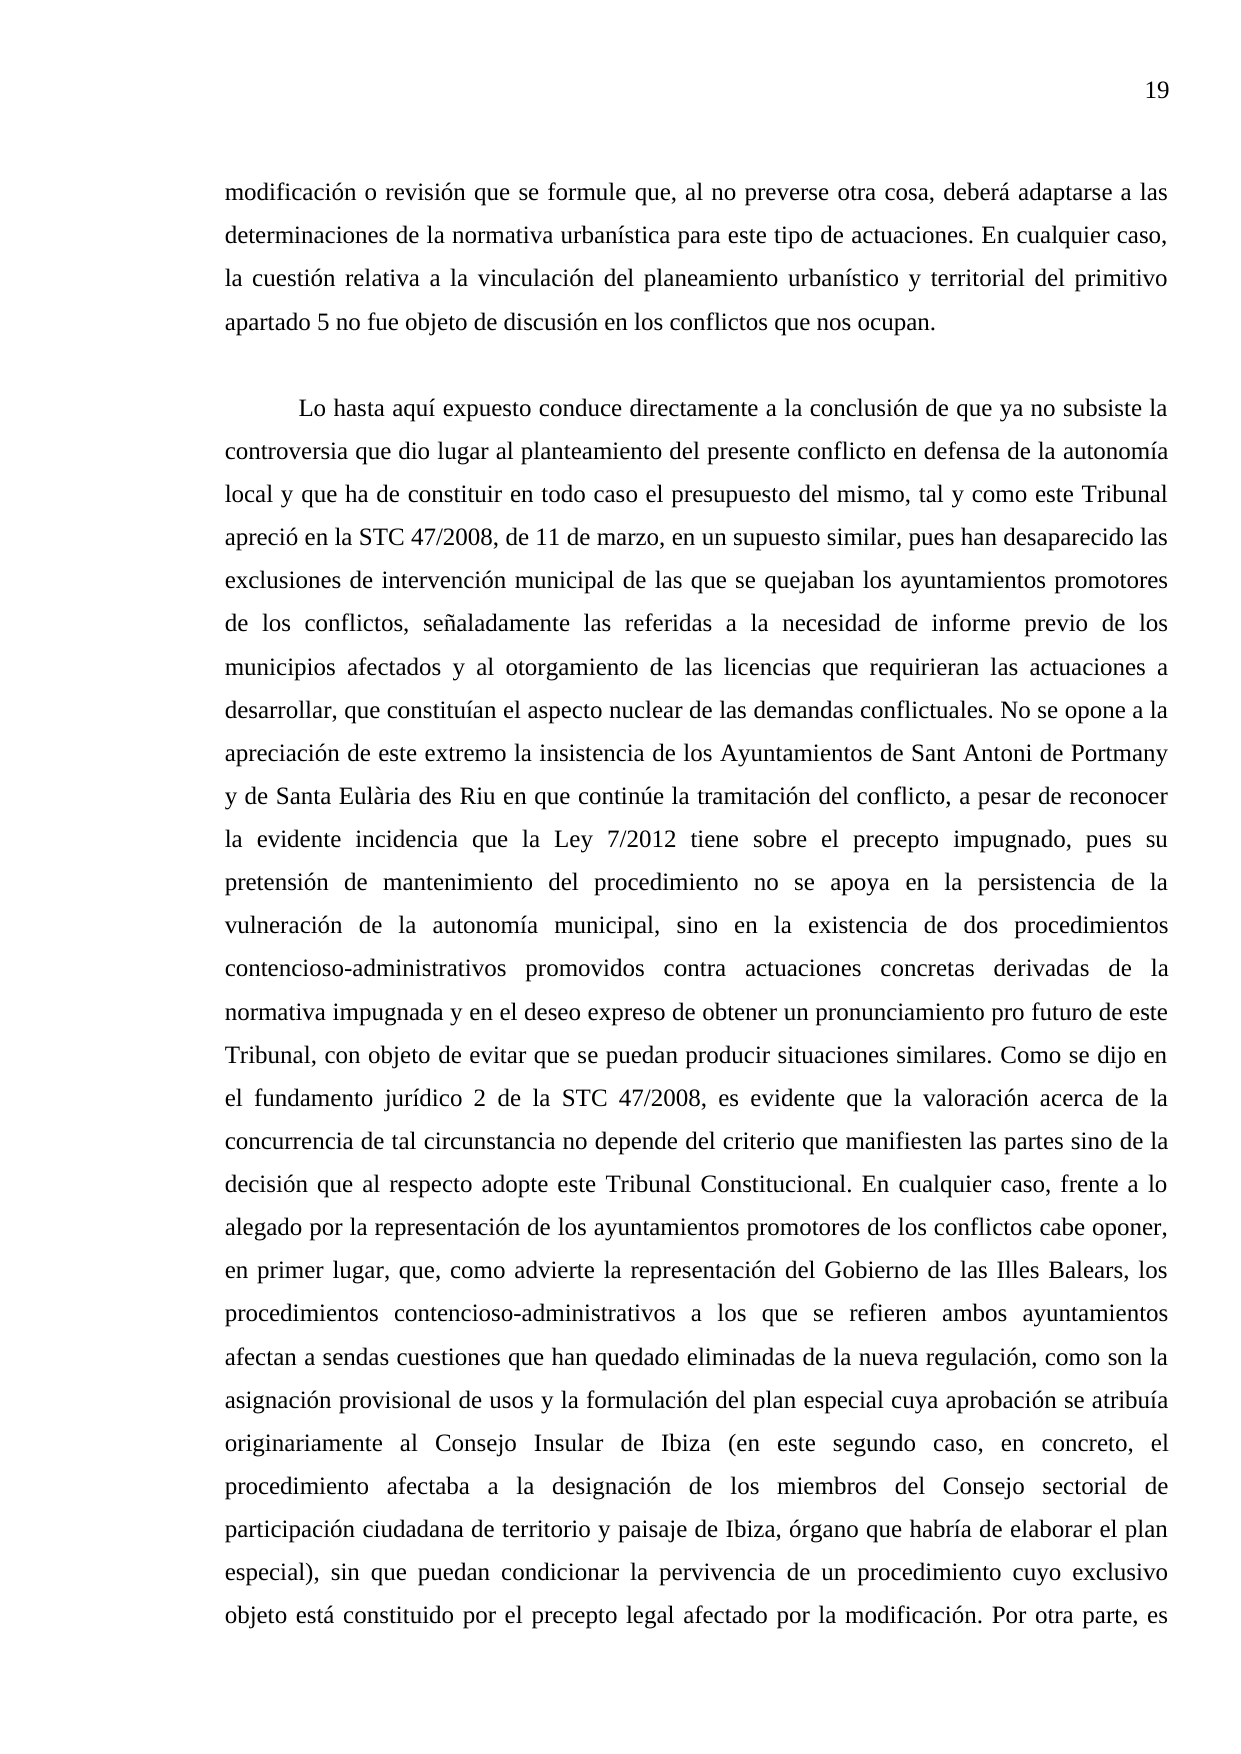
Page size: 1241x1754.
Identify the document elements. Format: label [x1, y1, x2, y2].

text [224, 393, 1169, 1629]
text [224, 177, 1169, 335]
